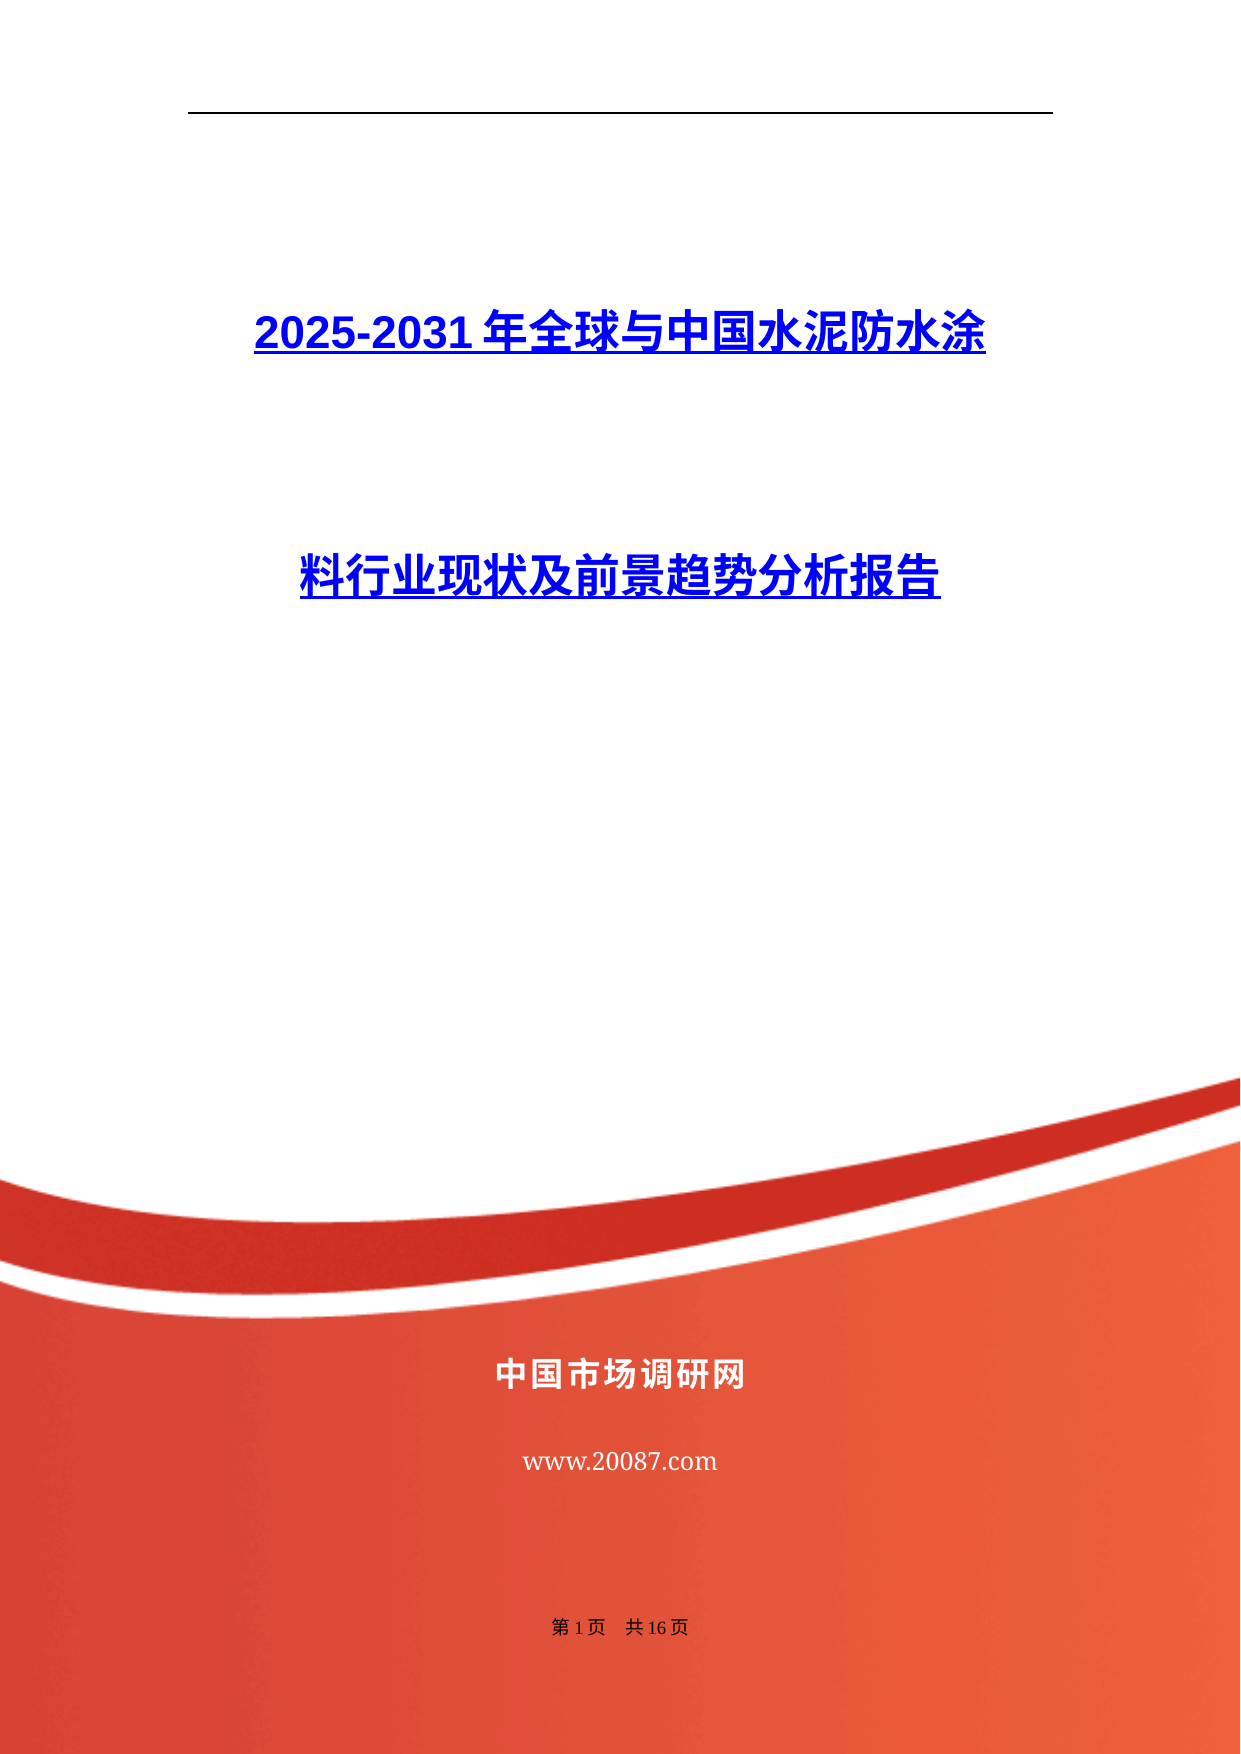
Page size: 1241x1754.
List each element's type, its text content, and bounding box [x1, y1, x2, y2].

subtitle 中国市场调研网 [187, 1339, 1053, 1404]
text www.20087.com [187, 1428, 1053, 1493]
picture [0, 1006, 1241, 1754]
table_header 2025-2031年全球与中国水泥防水涂料行业现状及前景趋势分析报告 [188, 207, 1053, 773]
